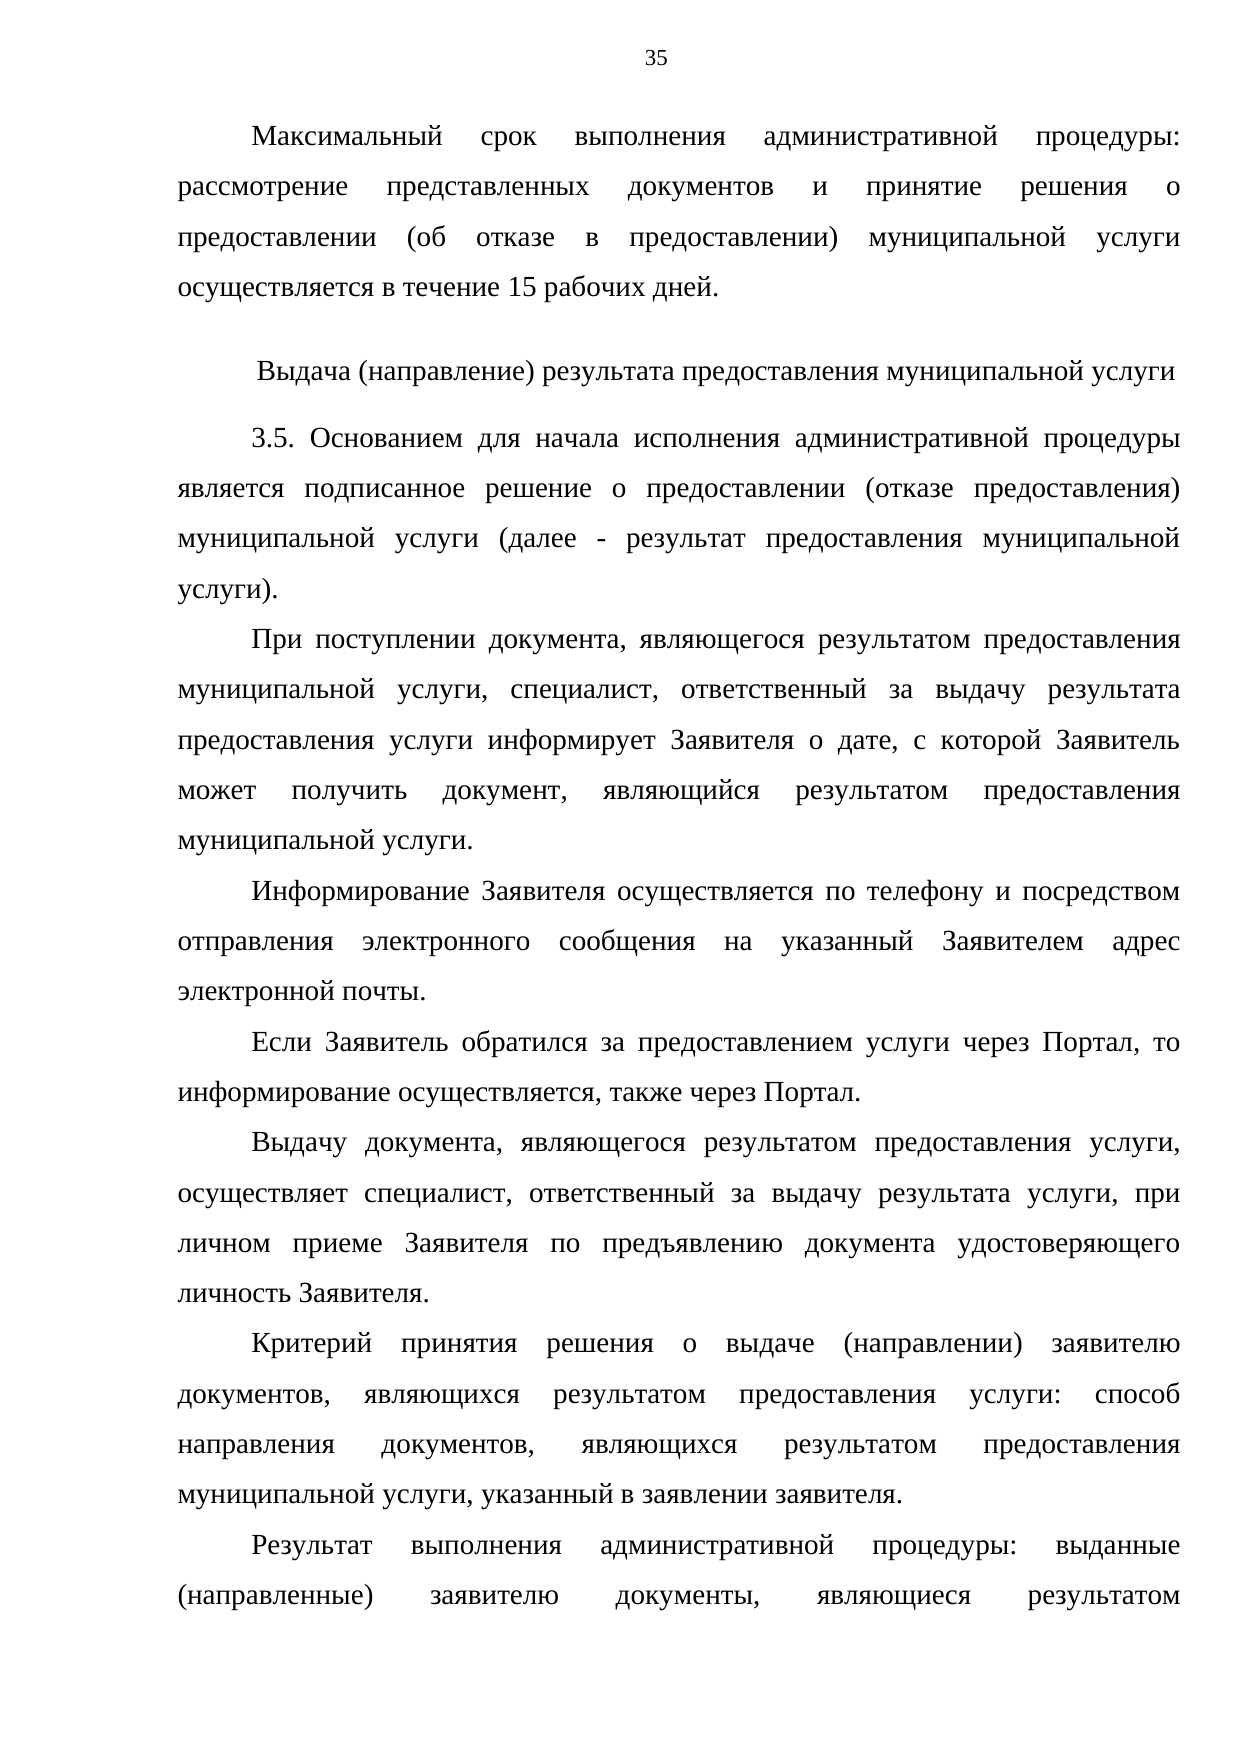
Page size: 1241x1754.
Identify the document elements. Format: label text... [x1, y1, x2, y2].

text Если Заявитель обратился за предоставлением услуги через Портал, то информирование осуществляется, также через Портал. [177, 1024, 1181, 1108]
text Выдачу документа, являющегося результатом предоставления услуги, осуществляет специалист, ответственный за выдачу результата услуги, при личном приеме Заявителя по предъявлению документа удостоверяющего личность Заявителя. [177, 1124, 1181, 1309]
text Максимальный срок выполнения административной процедуры: рассмотрение представленных документов и принятие решения о предоставлении (об отказе в предоставлении) муниципальной услуги осуществляется в течение 15 рабочих дней. [177, 118, 1181, 303]
text Информирование Заявителя осуществляется по телефону и посредством отправления электронного сообщения на указанный Заявителем адрес электронной почты. [177, 873, 1181, 1007]
text Критерий принятия решения о выдаче (направлении) заявителю документов, являющихся результатом предоставления услуги: способ направления документов, являющихся результатом предоставления муниципальной услуги, указанный в заявлении заявителя. [177, 1326, 1181, 1510]
text При поступлении документа, являющегося результатом предоставления муниципальной услуги, специалист, ответственный за выдачу результата предоставления услуги информирует Заявителя о дате, с которой Заявитель может получить документ, являющийся результатом предоставления муниципальной услуги. [177, 621, 1181, 856]
text Выдача (направление) результата предоставления муниципальной услуги [177, 353, 1181, 386]
text 3.5. Основанием для начала исполнения административной процедуры является подписанное решение о предоставлении (отказе предоставления) муниципальной услуги (далее - результат предоставления муниципальной услуги). [177, 420, 1181, 604]
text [177, 1527, 1181, 1611]
